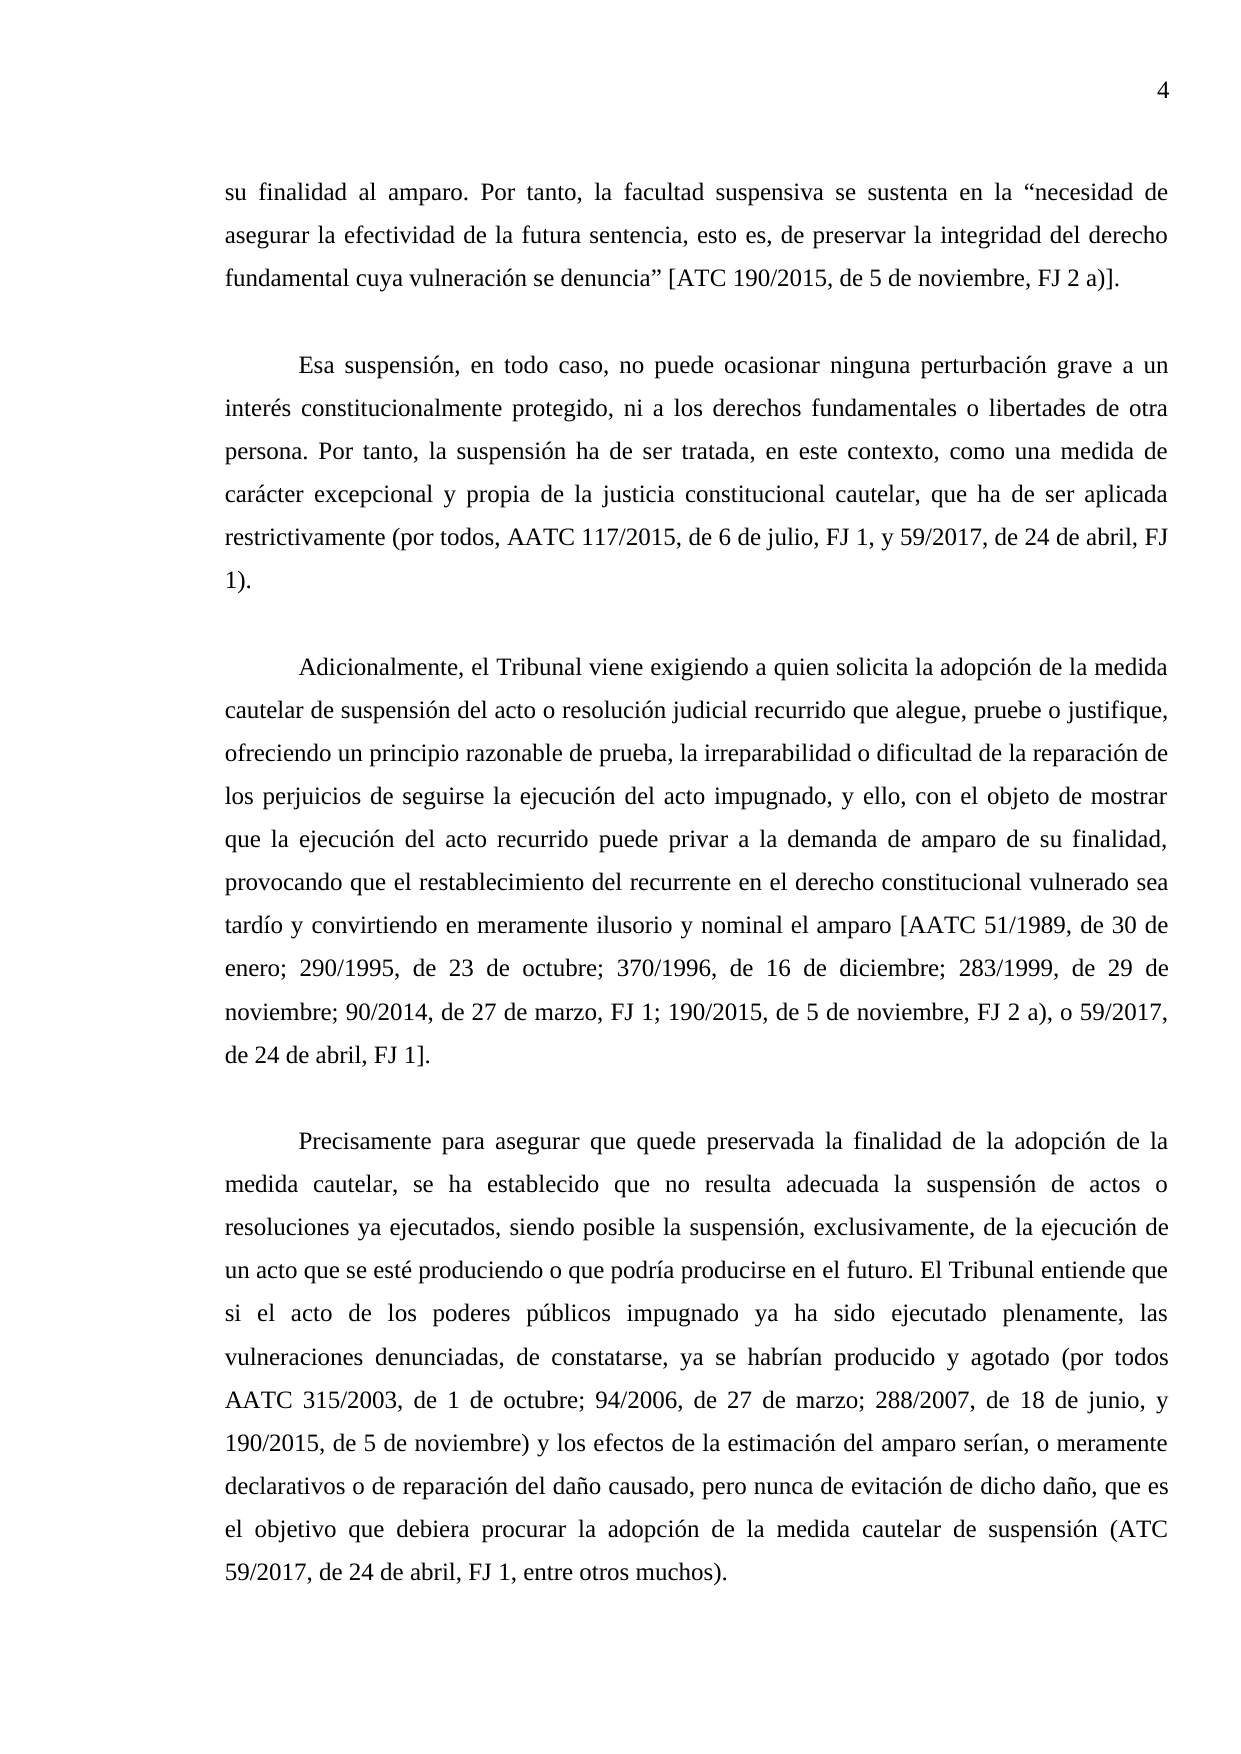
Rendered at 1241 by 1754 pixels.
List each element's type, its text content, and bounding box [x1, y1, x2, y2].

text Adicionalmente, el Tribunal viene exigiendo a quien solicita la adopción de la medida cautelar de suspensión del acto o resolución judicial recurrido que alegue, pruebe o justifique, ofreciendo un principio razonable de prueba, la irreparabilidad o dificultad de la reparación de los perjuicios de seguirse la ejecución del acto impugnado, y ello, con el objeto de mostrar que la ejecución del acto recurrido puede privar a la demanda de amparo de su finalidad, provocando que el restablecimiento del recurrente en el derecho constitucional vulnerado sea tardío y convirtiendo en meramente ilusorio y nominal el amparo [AATC 51/1989, de 30 de enero; 290/1995, de 23 de octubre; 370/1996, de 16 de diciembre; 283/1999, de 29 de noviembre; 90/2014, de 27 de marzo, FJ 1; 190/2015, de 5 de noviembre, FJ 2 a), o 59/2017, de 24 de abril, FJ 1]. [224, 652, 1169, 1068]
text Precisamente para asegurar que quede preservada la finalidad de la adopción de la medida cautelar, se ha establecido que no resulta adecuada la suspensión de actos o resoluciones ya ejecutados, siendo posible la suspensión, exclusivamente, de la ejecución de un acto que se esté produciendo o que podría producirse en el futuro. El Tribunal entiende que si el acto de los poderes públicos impugnado ya ha sido ejecutado plenamente, las vulneraciones denunciadas, de constatarse, ya se habrían producido y agotado (por todos AATC 315/2003, de 1 de octubre; 94/2006, de 27 de marzo; 288/2007, de 18 de junio, y 190/2015, de 5 de noviembre) y los efectos de la estimación del amparo serían, o meramente declarativos o de reparación del daño causado, pero nunca de evitación de dicho daño, que es el objetivo que debiera procurar la adopción de la medida cautelar de suspensión (ATC 59/2017, de 24 de abril, FJ 1, entre otros muchos). [224, 1126, 1169, 1586]
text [224, 177, 1169, 292]
text Esa suspensión, en todo caso, no puede ocasionar ninguna perturbación grave a un interés constitucionalmente protegido, ni a los derechos fundamentales o libertades de otra persona. Por tanto, la suspensión ha de ser tratada, en este contexto, como una medida de carácter excepcional y propia de la justicia constitucional cautelar, que ha de ser aplicada restrictivamente (por todos, AATC 117/2015, de 6 de julio, FJ 1, y 59/2017, de 24 de abril, FJ 1). [224, 350, 1169, 594]
